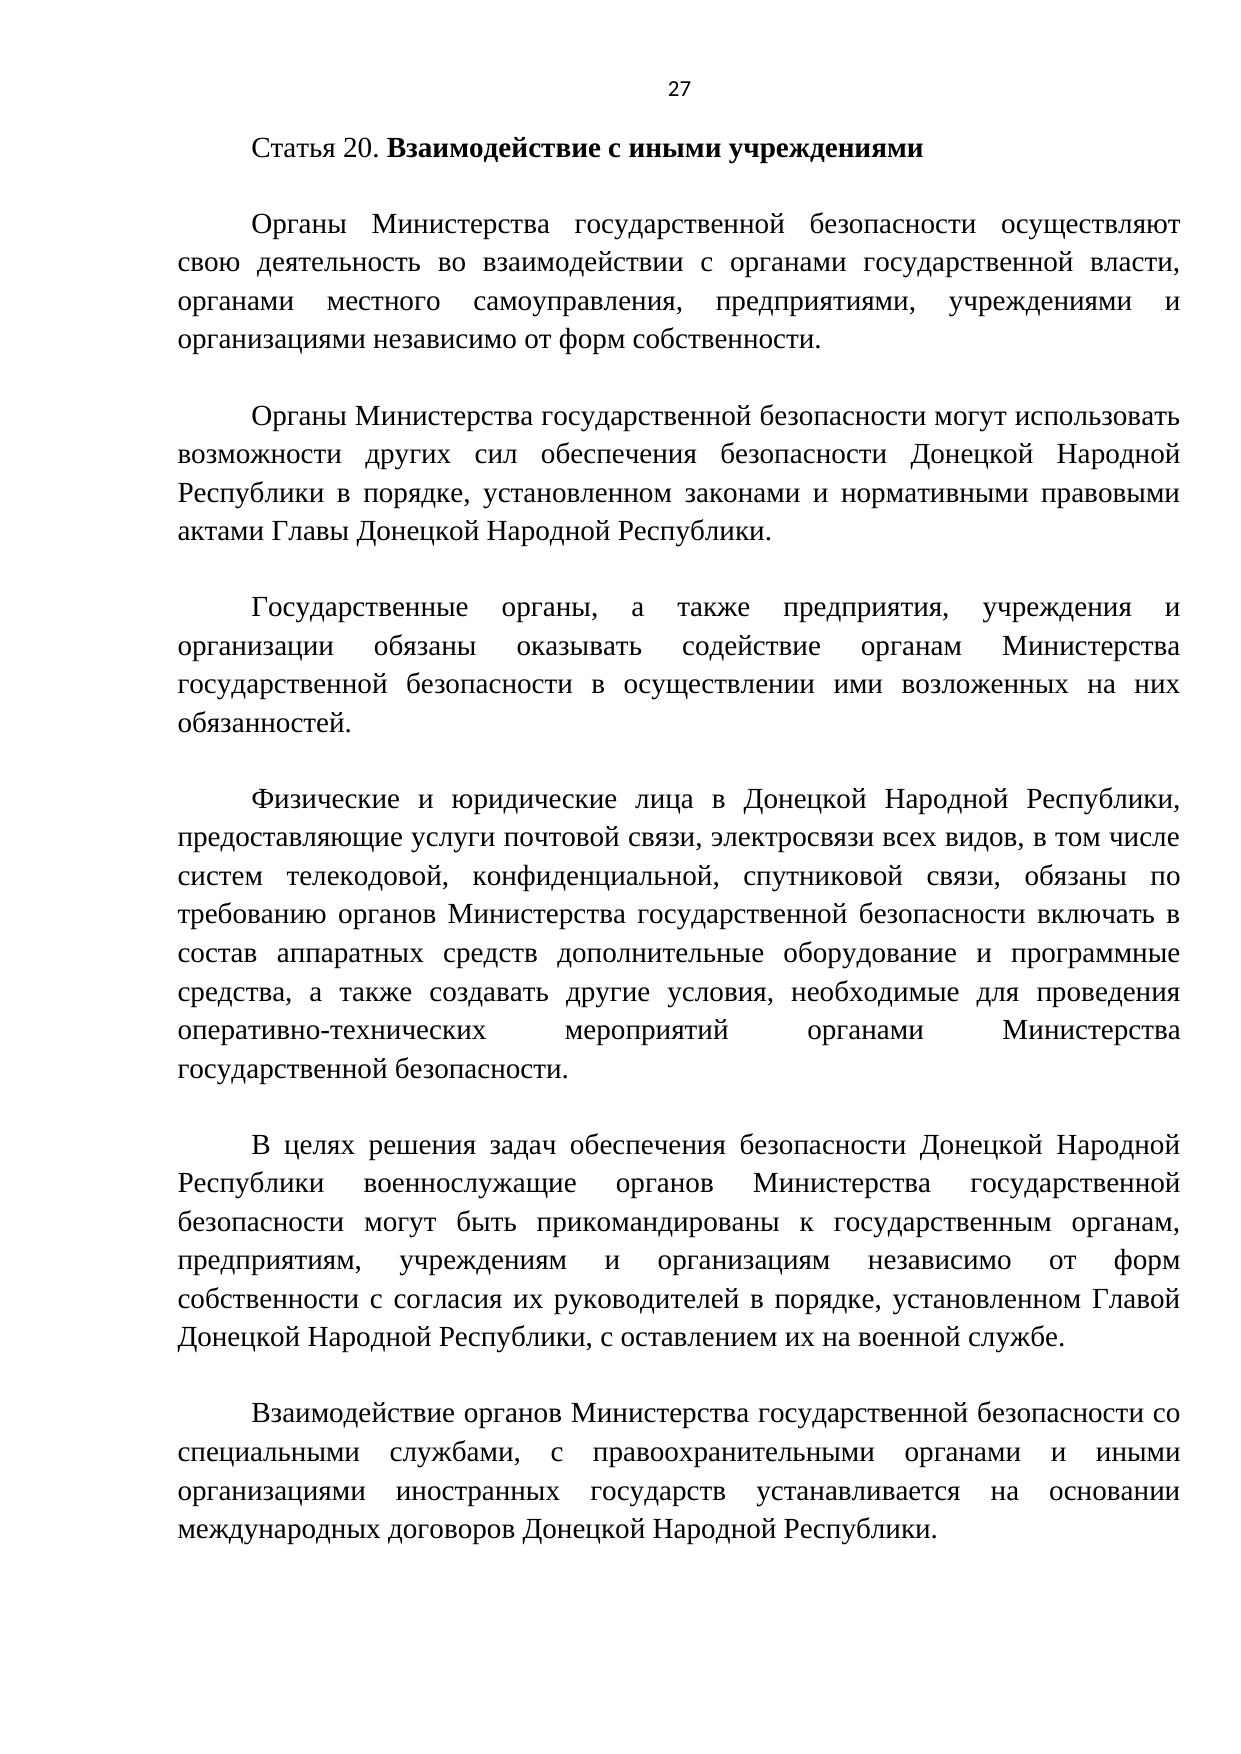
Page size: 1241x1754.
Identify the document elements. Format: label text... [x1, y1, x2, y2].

text Органы Министерства государственной безопасности могут использовать возможности других сил обеспечения безопасности Донецкой Народной Республики в порядке, установленном законами и нормативными правовыми актами Главы Донецкой Народной Республики. [177, 398, 1181, 547]
text Взаимодействие органов Министерства государственной безопасности со специальными службами, с правоохранительными органами и иными организациями иностранных государств устанавливается на основании международных договоров Донецкой Народной Республики. [177, 1396, 1181, 1545]
text Государственные органы, а также предприятия, учреждения и организации обязаны оказывать содействие органам Министерства государственной безопасности в осуществлении ими возложенных на них обязанностей. [177, 589, 1181, 738]
text Физические и юридические лица в Донецкой Народной Республики, предоставляющие услуги почтовой связи, электросвязи всех видов, в том числе систем телекодовой, конфиденциальной, спутниковой связи, обязаны по требованию органов Министерства государственной безопасности включать в состав аппаратных средств дополнительные оборудование и программные средства, а также создавать другие условия, необходимые для проведения оперативно-технических мероприятий органами Министерства государственной безопасности. [177, 781, 1181, 1084]
text Статья 20. Взаимодействие с иными учреждениями [177, 130, 1181, 163]
text Органы Министерства государственной безопасности осуществляют свою деятельность во взаимодействии с органами государственной власти, органами местного самоуправления, предприятиями, учреждениями и организациями независимо от форм собственности. [177, 206, 1181, 355]
text В целях решения задач обеспечения безопасности Донецкой Народной Республики военнослужащие органов Министерства государственной безопасности могут быть прикомандированы к государственным органам, предприятиям, учреждениям и организациям независимо от форм собственности с согласия их руководителей в порядке, установленном Главой Донецкой Народной Республики, с оставлением их на военной службе. [177, 1127, 1181, 1353]
